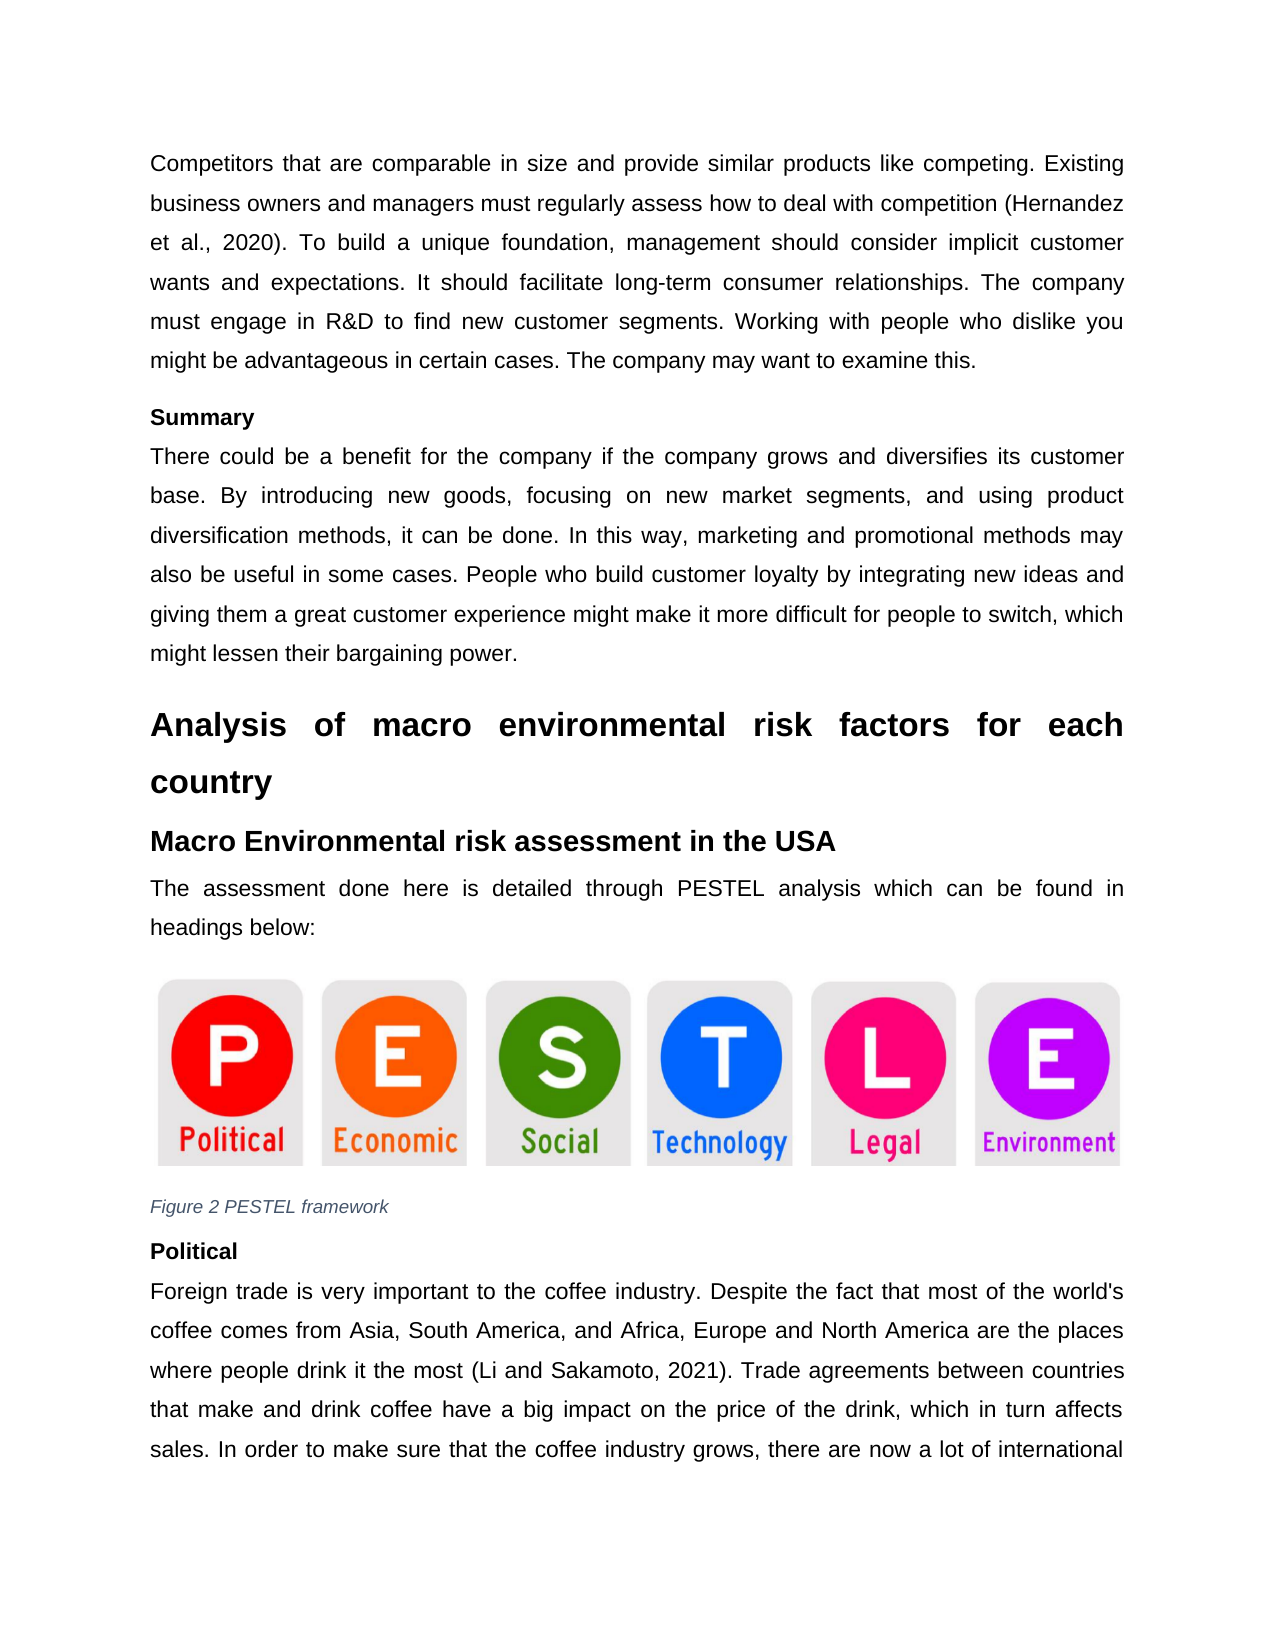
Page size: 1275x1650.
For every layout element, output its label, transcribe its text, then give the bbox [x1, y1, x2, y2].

text Figure 2 PESTEL framework [150, 1196, 1125, 1217]
subtitle Summary [150, 403, 1125, 430]
subtitle Political [150, 1238, 1125, 1264]
subtitle Analysis of macro environmental risk factors for each country [150, 705, 1125, 801]
text There could be a benefit for the company if the company grows and diversifies its customer base. By introducing new goods, focusing on new market segments, and using product diversification methods, it can be done. In this way, marketing and promotional methods may also be useful in some cases. People who build customer loyalty by integrating new ideas and giving them a great customer experience might make it more difficult for people to switch, which might lessen their bargaining power. [150, 443, 1125, 667]
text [150, 150, 1125, 374]
picture [150, 970, 1125, 1166]
text The assessment done here is detailed through PESTEL analysis which can be found in headings below: [150, 874, 1125, 940]
subtitle Macro Environmental risk assessment in the USA [150, 824, 1125, 858]
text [150, 1278, 1125, 1462]
